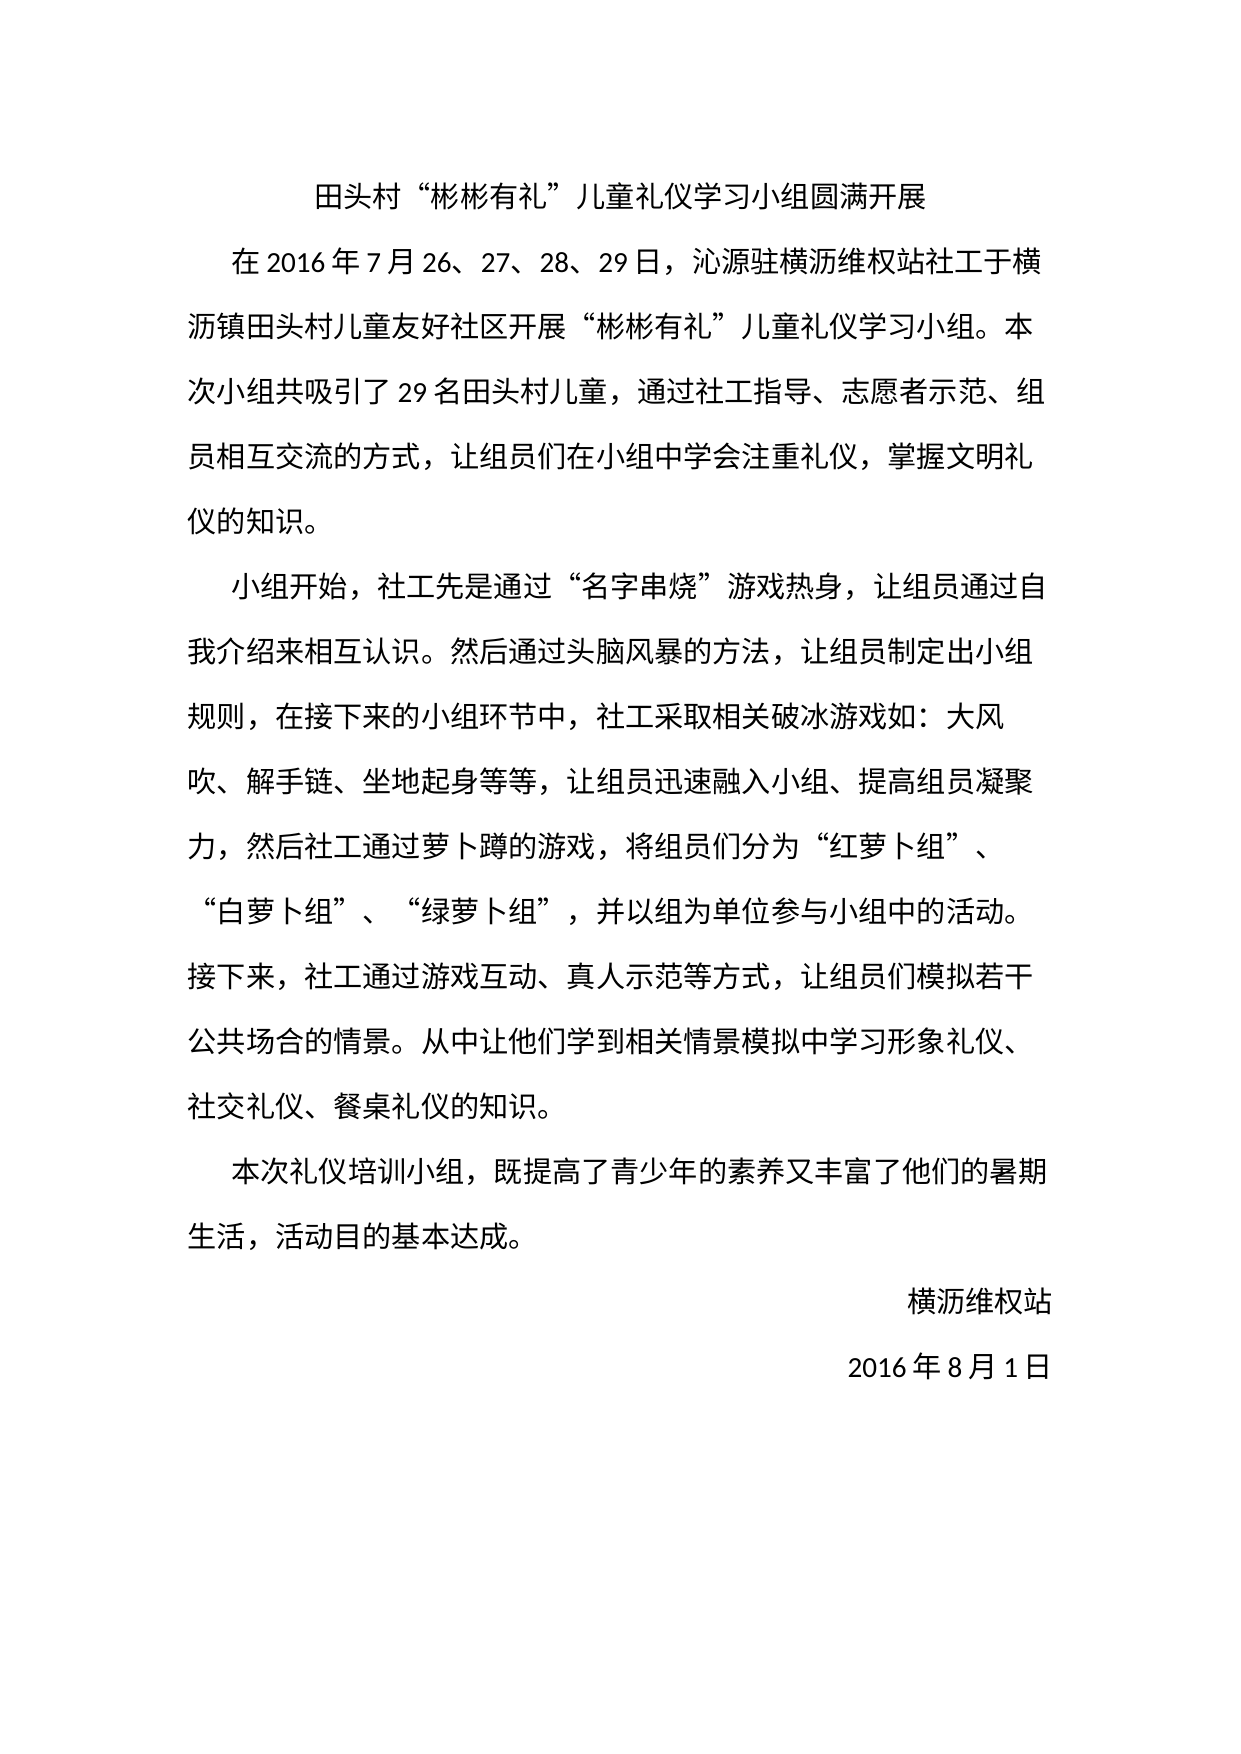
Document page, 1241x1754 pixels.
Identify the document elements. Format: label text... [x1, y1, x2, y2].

text 小组开始，社工先是通过“名字串烧”游戏热身，让组员通过自我介绍来相互认识。然后通过头脑风暴的方法，让组员制定出小组规则，在接下来的小组环节中，社工采取相关破冰游戏如：大风吹、解手链、坐地起身等等，让组员迅速融入小组、提高组员凝聚力，然后社工通过萝卜蹲的游戏，将组员们分为“红萝卜组”、“白萝卜组”、“绿萝卜组”，并以组为单位参与小组中的活动。接下来，社工通过游戏互动、真人示范等方式，让组员们模拟若干公共场合的情景。从中让他们学到相关情景模拟中学习形象礼仪、社交礼仪、餐桌礼仪的知识。 [187, 552, 1053, 1137]
text 本次礼仪培训小组，既提高了青少年的素养又丰富了他们的暑期生活，活动目的基本达成。 [187, 1137, 1053, 1267]
text 2016年8月1日 [187, 1332, 1053, 1397]
text 横沥维权站 [187, 1267, 1053, 1332]
text 田头村“彬彬有礼”儿童礼仪学习小组圆满开展 [187, 162, 1053, 227]
text 在2016年7月26、27、28、29日，沁源驻横沥维权站社工于横沥镇田头村儿童友好社区开展“彬彬有礼”儿童礼仪学习小组。本次小组共吸引了29名田头村儿童，通过社工指导、志愿者示范、组员相互交流的方式，让组员们在小组中学会注重礼仪，掌握文明礼仪的知识。 [187, 227, 1053, 552]
